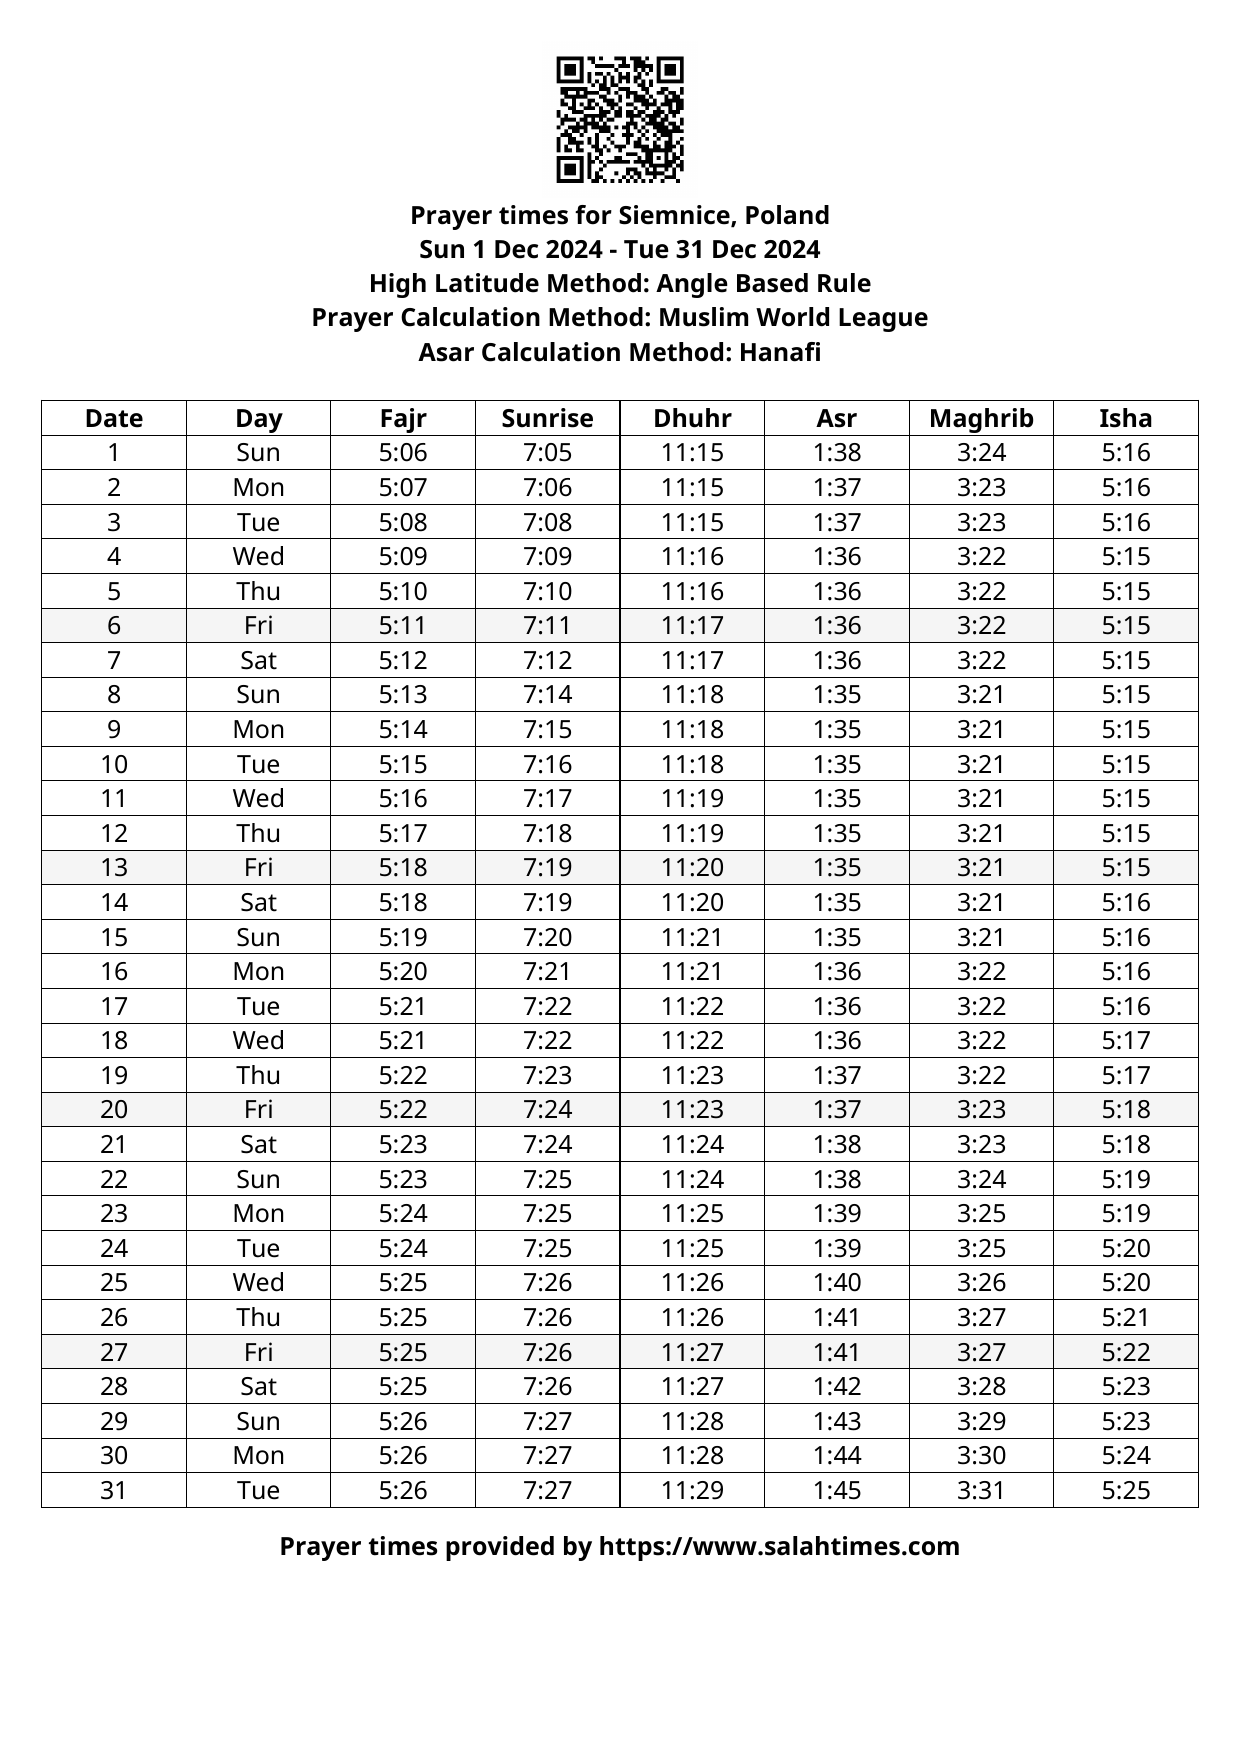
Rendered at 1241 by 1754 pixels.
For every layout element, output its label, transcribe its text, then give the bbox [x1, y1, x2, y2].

table_cell 1:37 [765, 470, 909, 504]
table_cell Fri [187, 851, 330, 884]
table_cell 5:09 [331, 539, 475, 573]
table_cell 5:15 [1054, 609, 1198, 642]
table_cell 11:25 [621, 1196, 764, 1230]
table_cell 5:25 [1054, 1473, 1198, 1507]
table_cell 11:18 [621, 678, 764, 711]
table_cell 21 [42, 1127, 186, 1161]
table_cell Wed [187, 539, 330, 573]
table_cell 1:35 [765, 920, 909, 953]
table_cell 7:27 [476, 1473, 619, 1507]
table_cell 3:22 [910, 1058, 1053, 1092]
text Prayer Calculation Method: Muslim World League [42, 300, 1198, 334]
table_cell 1:35 [765, 747, 909, 780]
table_cell 5:16 [1054, 885, 1198, 919]
table_cell 1:36 [765, 989, 909, 1022]
table_cell 11:15 [621, 505, 764, 538]
table_cell 7:21 [476, 954, 619, 988]
table_cell 3:22 [910, 539, 1053, 573]
table_cell Fri [187, 1093, 330, 1126]
table_cell 13 [42, 851, 186, 884]
table_header Asr [765, 401, 909, 434]
table_cell 7 [42, 643, 186, 677]
table_cell Mon [187, 712, 330, 746]
table_cell 5 [42, 574, 186, 607]
table_cell 11:22 [621, 989, 764, 1022]
table_cell 5:15 [1054, 747, 1198, 780]
table_cell 1:35 [765, 712, 909, 746]
table_cell 5:06 [331, 436, 475, 469]
table_header Maghrib [910, 401, 1053, 434]
table_cell 7:26 [476, 1369, 619, 1403]
table_cell Mon [187, 470, 330, 504]
table_cell Mon [187, 1439, 330, 1472]
table_cell 5:23 [331, 1127, 475, 1161]
table_cell 5:22 [331, 1058, 475, 1092]
table_cell 3:23 [910, 470, 1053, 504]
table_cell 7:19 [476, 851, 619, 884]
table_cell 3:30 [910, 1439, 1053, 1472]
table_cell Sat [187, 1127, 330, 1161]
table_header Isha [1054, 401, 1198, 434]
table_cell 11:19 [621, 816, 764, 849]
table_cell 3:21 [910, 920, 1053, 953]
table_cell 5:15 [1054, 678, 1198, 711]
table_cell 1:44 [765, 1439, 909, 1472]
table_cell 3:24 [910, 1162, 1053, 1195]
table_cell 5:23 [1054, 1404, 1198, 1437]
table_cell Tue [187, 1473, 330, 1507]
text High Latitude Method: Angle Based Rule [42, 266, 1198, 300]
table_cell 22 [42, 1162, 186, 1195]
table_cell 11:16 [621, 539, 764, 573]
table_cell 1:37 [765, 505, 909, 538]
table_cell 18 [42, 1024, 186, 1057]
table_cell 5:18 [331, 885, 475, 919]
table_cell 5:15 [1054, 539, 1198, 573]
table_cell 3:22 [910, 574, 1053, 607]
table_cell 5:23 [331, 1162, 475, 1195]
table_cell 23 [42, 1196, 186, 1230]
table_cell 1:36 [765, 574, 909, 607]
table_cell 17 [42, 989, 186, 1022]
table_cell 7:26 [476, 1335, 619, 1368]
table_cell 3:27 [910, 1335, 1053, 1368]
table_cell 1:36 [765, 1024, 909, 1057]
table_cell 1:38 [765, 1162, 909, 1195]
table_cell 7:16 [476, 747, 619, 780]
table_cell 1:41 [765, 1300, 909, 1334]
table_cell 3:29 [910, 1404, 1053, 1437]
table_cell Wed [187, 1024, 330, 1057]
table_cell 7:23 [476, 1058, 619, 1092]
table_cell 11:18 [621, 747, 764, 780]
table_header Fajr [331, 401, 475, 434]
table_cell 3:22 [910, 1024, 1053, 1057]
table_cell 7:27 [476, 1439, 619, 1472]
table_cell 1:35 [765, 816, 909, 849]
table_cell 1:37 [765, 1058, 909, 1092]
table_cell 5:25 [331, 1369, 475, 1403]
table_cell 3:27 [910, 1300, 1053, 1334]
table_cell 5:16 [1054, 920, 1198, 953]
table_cell 7:08 [476, 505, 619, 538]
table_cell 7:25 [476, 1196, 619, 1230]
table_cell 11:27 [621, 1369, 764, 1403]
table_cell 7:12 [476, 643, 619, 677]
table_cell 5:19 [1054, 1162, 1198, 1195]
table_cell 11:24 [621, 1127, 764, 1161]
table_cell 5:15 [1054, 816, 1198, 849]
table_cell Wed [187, 781, 330, 815]
table_cell Tue [187, 1231, 330, 1264]
table_cell Thu [187, 574, 330, 607]
table_cell 5:11 [331, 609, 475, 642]
table_cell 1 [42, 436, 186, 469]
table_cell 3:21 [910, 851, 1053, 884]
table_cell 5:16 [1054, 505, 1198, 538]
table_cell 5:13 [331, 678, 475, 711]
table_cell 28 [42, 1369, 186, 1403]
table_cell 11:15 [621, 436, 764, 469]
table_cell 3:31 [910, 1473, 1053, 1507]
table_cell 3:23 [910, 505, 1053, 538]
table_cell 5:22 [1054, 1335, 1198, 1368]
table_cell 15 [42, 920, 186, 953]
table_cell 7:06 [476, 470, 619, 504]
table_cell 5:17 [1054, 1058, 1198, 1092]
table_cell 1:36 [765, 954, 909, 988]
table_cell 3:21 [910, 678, 1053, 711]
table_cell 25 [42, 1266, 186, 1299]
text Sun 1 Dec 2024 - Tue 31 Dec 2024 [42, 232, 1198, 266]
table_cell 24 [42, 1231, 186, 1264]
table_cell Thu [187, 1300, 330, 1334]
table_cell Sun [187, 436, 330, 469]
table_cell 11:17 [621, 643, 764, 677]
table_cell 5:17 [331, 816, 475, 849]
table_cell 1:38 [765, 1127, 909, 1161]
table_cell 11:29 [621, 1473, 764, 1507]
table_cell 3:28 [910, 1369, 1053, 1403]
table_cell 1:35 [765, 851, 909, 884]
table_cell Tue [187, 989, 330, 1022]
table_cell Thu [187, 1058, 330, 1092]
table_cell 3:21 [910, 712, 1053, 746]
table_cell 5:20 [1054, 1231, 1198, 1264]
table_cell 7:25 [476, 1162, 619, 1195]
table_header Day [187, 401, 330, 434]
table_cell 5:14 [331, 712, 475, 746]
table_cell 3:22 [910, 989, 1053, 1022]
table_cell 5:24 [331, 1196, 475, 1230]
table_cell 3:21 [910, 747, 1053, 780]
table_cell 7:14 [476, 678, 619, 711]
table_cell 1:37 [765, 1093, 909, 1126]
table_cell 11:18 [621, 712, 764, 746]
table_cell 7:25 [476, 1231, 619, 1264]
table_cell 3:22 [910, 954, 1053, 988]
table_cell 1:40 [765, 1266, 909, 1299]
table_cell 1:41 [765, 1335, 909, 1368]
table_cell 1:39 [765, 1196, 909, 1230]
table_cell 1:36 [765, 539, 909, 573]
table_cell 11:16 [621, 574, 764, 607]
table_cell 1:35 [765, 678, 909, 711]
table_cell Sat [187, 885, 330, 919]
table_cell 3:22 [910, 609, 1053, 642]
table_cell 3:21 [910, 781, 1053, 815]
table_cell Sat [187, 1369, 330, 1403]
table_cell 27 [42, 1335, 186, 1368]
table_cell 11:23 [621, 1093, 764, 1126]
table_cell 7:05 [476, 436, 619, 469]
table_cell 10 [42, 747, 186, 780]
table_cell 7:24 [476, 1127, 619, 1161]
table_cell 5:18 [1054, 1093, 1198, 1126]
table_header Sunrise [476, 401, 619, 434]
table_cell Mon [187, 954, 330, 988]
table_cell 5:08 [331, 505, 475, 538]
table_cell 3:24 [910, 436, 1053, 469]
table_cell Thu [187, 816, 330, 849]
table_cell 6 [42, 609, 186, 642]
table_cell 3:22 [910, 643, 1053, 677]
table_cell 8 [42, 678, 186, 711]
table_cell 5:15 [1054, 851, 1198, 884]
table_cell 5:15 [1054, 781, 1198, 815]
table_cell Wed [187, 1266, 330, 1299]
table_cell 7:20 [476, 920, 619, 953]
text Prayer times provided by https://www.salahtimes.com [42, 1528, 1198, 1563]
table_cell 3:26 [910, 1266, 1053, 1299]
table_cell 30 [42, 1439, 186, 1472]
table_cell 5:22 [331, 1093, 475, 1126]
table_cell 11:21 [621, 954, 764, 988]
table_cell 11:27 [621, 1335, 764, 1368]
table_cell 5:18 [331, 851, 475, 884]
table_cell Mon [187, 1196, 330, 1230]
table_cell 5:21 [331, 989, 475, 1022]
table_cell 1:35 [765, 781, 909, 815]
table_cell Tue [187, 747, 330, 780]
table_cell 26 [42, 1300, 186, 1334]
table_cell 16 [42, 954, 186, 988]
table_cell Tue [187, 505, 330, 538]
table_cell 20 [42, 1093, 186, 1126]
table_cell 11:15 [621, 470, 764, 504]
table_cell 9 [42, 712, 186, 746]
table_cell 5:10 [331, 574, 475, 607]
table_cell 29 [42, 1404, 186, 1437]
table_cell 5:16 [331, 781, 475, 815]
table_cell 1:36 [765, 609, 909, 642]
table_cell 7:17 [476, 781, 619, 815]
table_cell 5:15 [1054, 643, 1198, 677]
table_cell 3:21 [910, 816, 1053, 849]
table_cell 11:24 [621, 1162, 764, 1195]
table_cell 3:23 [910, 1093, 1053, 1126]
table_cell 5:17 [1054, 1024, 1198, 1057]
table_cell Sun [187, 1404, 330, 1437]
table_header Dhuhr [621, 401, 764, 434]
table_cell 14 [42, 885, 186, 919]
table_cell 5:21 [1054, 1300, 1198, 1334]
table_cell 5:26 [331, 1439, 475, 1472]
table_cell 11:20 [621, 885, 764, 919]
table_cell 3:25 [910, 1231, 1053, 1264]
table_cell 7:22 [476, 1024, 619, 1057]
table_cell 7:10 [476, 574, 619, 607]
table_cell 1:38 [765, 436, 909, 469]
table_cell 11:21 [621, 920, 764, 953]
table_cell 19 [42, 1058, 186, 1092]
table_cell 5:25 [331, 1300, 475, 1334]
table_cell 7:19 [476, 885, 619, 919]
table_cell 1:36 [765, 643, 909, 677]
table_cell 5:23 [1054, 1369, 1198, 1403]
table_cell 4 [42, 539, 186, 573]
table_cell 11:22 [621, 1024, 764, 1057]
table_cell 11:28 [621, 1404, 764, 1437]
table_cell Sun [187, 1162, 330, 1195]
table_cell 1:42 [765, 1369, 909, 1403]
table_cell 5:24 [1054, 1439, 1198, 1472]
picture [542, 41, 699, 198]
table_cell 5:18 [1054, 1127, 1198, 1161]
table_cell 5:19 [331, 920, 475, 953]
table_cell Sun [187, 920, 330, 953]
table_cell 11:26 [621, 1300, 764, 1334]
table_cell 1:45 [765, 1473, 909, 1507]
table_cell 11:17 [621, 609, 764, 642]
table_header Date [42, 401, 186, 434]
table_cell 7:26 [476, 1300, 619, 1334]
table_cell Fri [187, 609, 330, 642]
table_cell 5:07 [331, 470, 475, 504]
table_cell 3 [42, 505, 186, 538]
table_cell 7:24 [476, 1093, 619, 1126]
table_cell 5:20 [331, 954, 475, 988]
table_cell 5:19 [1054, 1196, 1198, 1230]
table_cell 11 [42, 781, 186, 815]
table_cell 7:27 [476, 1404, 619, 1437]
table_cell 1:39 [765, 1231, 909, 1264]
table_cell 11:26 [621, 1266, 764, 1299]
table_cell 1:35 [765, 885, 909, 919]
table_cell Sun [187, 678, 330, 711]
table_cell 11:20 [621, 851, 764, 884]
text Asar Calculation Method: Hanafi [42, 334, 1198, 368]
table_cell 7:18 [476, 816, 619, 849]
table_cell 1:43 [765, 1404, 909, 1437]
table_cell 7:26 [476, 1266, 619, 1299]
table_cell 5:16 [1054, 436, 1198, 469]
table_cell 11:25 [621, 1231, 764, 1264]
table_cell Fri [187, 1335, 330, 1368]
table_cell 5:25 [331, 1335, 475, 1368]
table_cell 5:26 [331, 1473, 475, 1507]
table_cell Sat [187, 643, 330, 677]
text Prayer times for Siemnice, Poland [42, 198, 1198, 232]
table_cell 7:11 [476, 609, 619, 642]
table_cell 11:23 [621, 1058, 764, 1092]
table_cell 5:24 [331, 1231, 475, 1264]
table_cell 7:22 [476, 989, 619, 1022]
table_cell 3:25 [910, 1196, 1053, 1230]
table_cell 5:12 [331, 643, 475, 677]
table_cell 12 [42, 816, 186, 849]
table_cell 5:16 [1054, 989, 1198, 1022]
table_cell 7:15 [476, 712, 619, 746]
table_cell 5:26 [331, 1404, 475, 1437]
table_cell 3:21 [910, 885, 1053, 919]
table_cell 5:15 [331, 747, 475, 780]
table_cell 11:28 [621, 1439, 764, 1472]
table_cell 5:16 [1054, 954, 1198, 988]
table_cell 5:15 [1054, 712, 1198, 746]
table_cell 5:15 [1054, 574, 1198, 607]
table_cell 5:16 [1054, 470, 1198, 504]
table_cell 3:23 [910, 1127, 1053, 1161]
table_cell 7:09 [476, 539, 619, 573]
table_cell 31 [42, 1473, 186, 1507]
table_cell 11:19 [621, 781, 764, 815]
table_cell 2 [42, 470, 186, 504]
table_cell 5:21 [331, 1024, 475, 1057]
table_cell 5:20 [1054, 1266, 1198, 1299]
table_cell 5:25 [331, 1266, 475, 1299]
